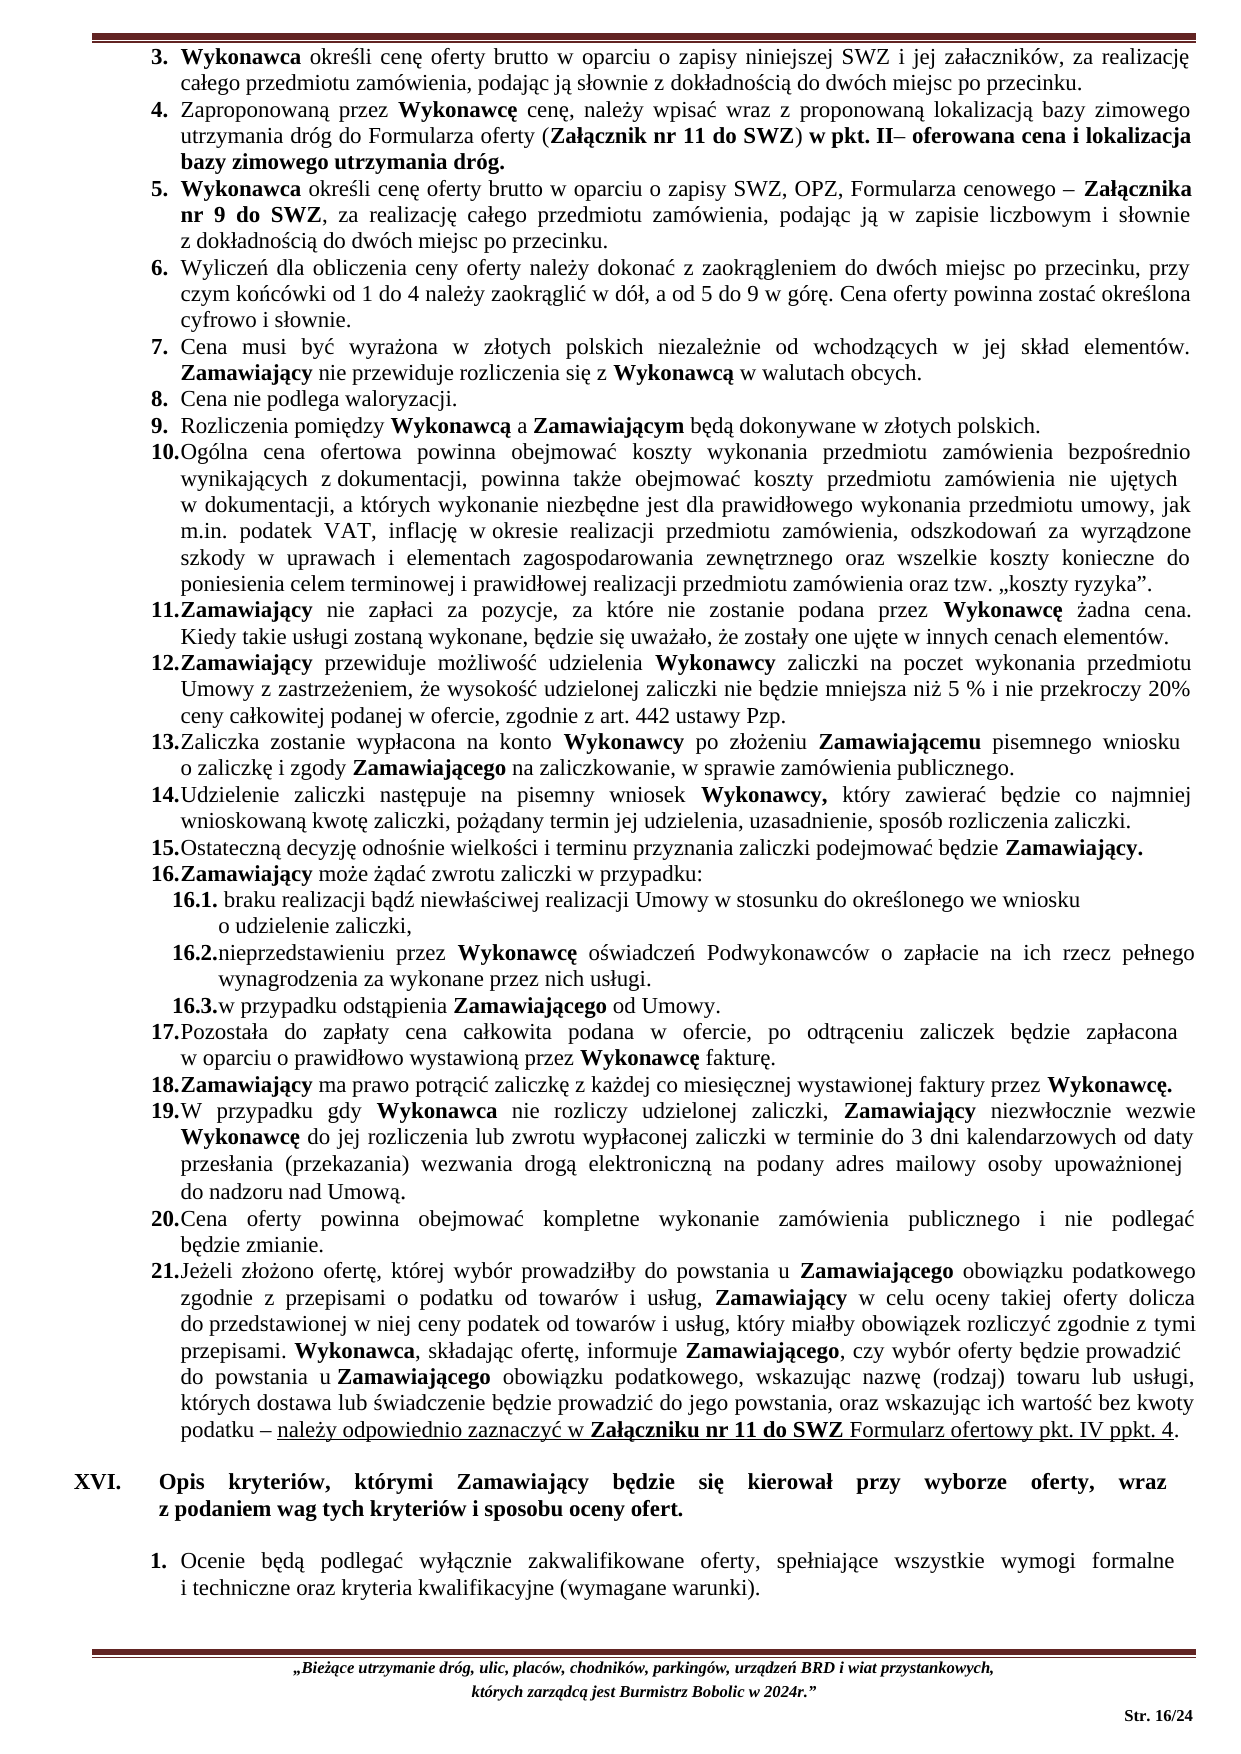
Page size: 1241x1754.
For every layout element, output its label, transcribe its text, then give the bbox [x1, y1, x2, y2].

list Wykonawca określi cenę oferty brutto w oparciu o zapisy SWZ, OPZ, Formularza cenowego – Załącznika nr 9 do SWZ, za realizację całego przedmiotu zamówienia, podając ją w zapisie liczbowym i słownie z dokładnością do dwóch miejsc po przecinku. [151, 175, 1192, 254]
list Zamawiający ma prawo potrącić zaliczkę z każdej co miesięcznej wystawionej faktury przez Wykonawcę. [151, 1071, 1196, 1097]
list Zamawiający przewiduje możliwość udzielenia Wykonawcy zaliczki na poczet wykonania przedmiotu Umowy z zastrzeżeniem, że wysokość udzielonej zaliczki nie będzie mniejsza niż 5 % i nie przekroczy 20% ceny całkowitej podanej w ofercie, zgodnie z art. 442 ustawy Pzp. [151, 649, 1192, 728]
list Cena oferty powinna obejmować kompletne wykonanie zamówienia publicznego i nie podlegać będzie zmianie. [151, 1205, 1196, 1258]
list Jeżeli złożono ofertę, której wybór prowadziłby do powstania u Zamawiającego obowiązku podatkowego zgodnie z przepisami o podatku od towarów i usług, Zamawiający w celu oceny takiej oferty dolicza do przedstawionej w niej ceny podatek od towarów i usług, który miałby obowiązek rozliczyć zgodnie z tymi przepisami. Wykonawca, składając ofertę, informuje Zamawiającego, czy wybór oferty będzie prowadzić do powstania u Zamawiającego obowiązku podatkowego, wskazując nazwę (rodzaj) towaru lub usługi, których dostawa lub świadczenie będzie prowadzić do jego powstania, oraz wskazując ich wartość bez kwoty podatku – należy odpowiednio zaznaczyć w Załączniku nr 11 do SWZ Formularz ofertowy pkt. IV ppkt. 4. [151, 1258, 1196, 1442]
list Wykonawca określi cenę oferty brutto w oparciu o zapisy niniejszej SWZ i jej załaczników, za realizację całego przedmiotu zamówienia, podając ją słownie z dokładnością do dwóch miejsc po przecinku. [151, 43, 1192, 96]
list braku realizacji bądź niewłaściwej realizacji Umowy w stosunku do określonego we wniosku [172, 886, 1196, 913]
list w przypadku odstąpienia Zamawiającego od Umowy. [172, 992, 1196, 1018]
list Cena nie podlega waloryzacji. [151, 386, 1192, 412]
list Udzielenie zaliczki następuje na pisemny wniosek Wykonawcy, który zawierać będzie co najmniej wnioskowaną kwotę zaliczki, pożądany termin jej udzielenia, uzasadnienie, sposób rozliczenia zaliczki. [151, 781, 1192, 833]
list nieprzedstawieniu przez Wykonawcę oświadczeń Podwykonawców o zapłacie na ich rzecz pełnego wynagrodzenia za wykonane przez nich usługi. [172, 939, 1196, 992]
list Ogólna cena ofertowa powinna obejmować koszty wykonania przedmiotu zamówienia bezpośrednio wynikających z dokumentacji, powinna także obejmować koszty przedmiotu zamówienia nie ujętych w dokumentacji, a których wykonanie niezbędne jest dla prawidłowego wykonania przedmiotu umowy, jak m.in. podatek VAT, inflację w okresie realizacji przedmiotu zamówienia, odszkodowań za wyrządzone szkody w uprawach i elementach zagospodarowania zewnętrznego oraz wszelkie koszty konieczne do poniesienia celem terminowej i prawidłowej realizacji przedmiotu zamówienia oraz tzw. „koszty ryzyka”. [151, 438, 1192, 596]
list Wyliczeń dla obliczenia ceny oferty należy dokonać z zaokrągleniem do dwóch miejsc po przecinku, przy czym końcówki od 1 do 4 należy zaokrąglić w dół, a od 5 do 9 w górę. Cena oferty powinna zostać określona cyfrowo i słownie. [151, 254, 1192, 333]
list W przypadku gdy Wykonawca nie rozliczy udzielonej zaliczki, Zamawiający niezwłocznie wezwie Wykonawcę do jej rozliczenia lub zwrotu wypłaconej zaliczki w terminie do 3 dni kalendarzowych od daty przesłania (przekazania) wezwania drogą elektroniczną na podany adres mailowy osoby upoważnionej do nadzoru nad Umową. [151, 1097, 1196, 1205]
list Ostateczną decyzję odnośnie wielkości i terminu przyznania zaliczki podejmować będzie Zamawiający. [151, 833, 1192, 860]
list Zaliczka zostanie wypłacona na konto Wykonawcy po złożeniu Zamawiającemu pisemnego wniosku o zaliczkę i zgody Zamawiającego na zaliczkowanie, w sprawie zamówienia publicznego. [151, 728, 1192, 781]
text o udzielenie zaliczki, [218, 913, 1196, 939]
list Zamawiający może żądać zwrotu zaliczki w przypadku: [151, 860, 1192, 886]
list Zamawiający nie zapłaci za pozycje, za które nie zostanie podana przez Wykonawcę żadna cena. Kiedy takie usługi zostaną wykonane, będzie się uważało, że zostały one ujęte w innych cenach elementów. [151, 596, 1192, 649]
list Pozostała do zapłaty cena całkowita podana w ofercie, po odtrąceniu zaliczek będzie zapłacona w oparciu o prawidłowo wystawioną przez Wykonawcę fakturę. [151, 1018, 1196, 1071]
list Rozliczenia pomiędzy Wykonawcą a Zamawiającym będą dokonywane w złotych polskich. [151, 412, 1192, 438]
list Zaproponowaną przez Wykonawcę cenę, należy wpisać wraz z proponowaną lokalizacją bazy zimowego utrzymania dróg do Formularza oferty (Załącznik nr 11 do SWZ) w pkt. II– oferowana cena i lokalizacja bazy zimowego utrzymania dróg. [151, 96, 1192, 175]
list Ocenie będą podlegać wyłącznie zakwalifikowane oferty, spełniające wszystkie wymogi formalne i techniczne oraz kryteria kwalifikacyjne (wymagane warunki). [150, 1547, 1192, 1600]
list Cena musi być wyrażona w złotych polskich niezależnie od wchodzących w jej skład elementów. Zamawiający nie przewiduje rozliczenia się z Wykonawcą w walutach obcych. [151, 333, 1192, 386]
list Opis kryteriów, którymi Zamawiający będzie się kierował przy wyborze oferty, wraz z podaniem wag tych kryteriów i sposobu oceny ofert. [121, 1468, 1192, 1521]
